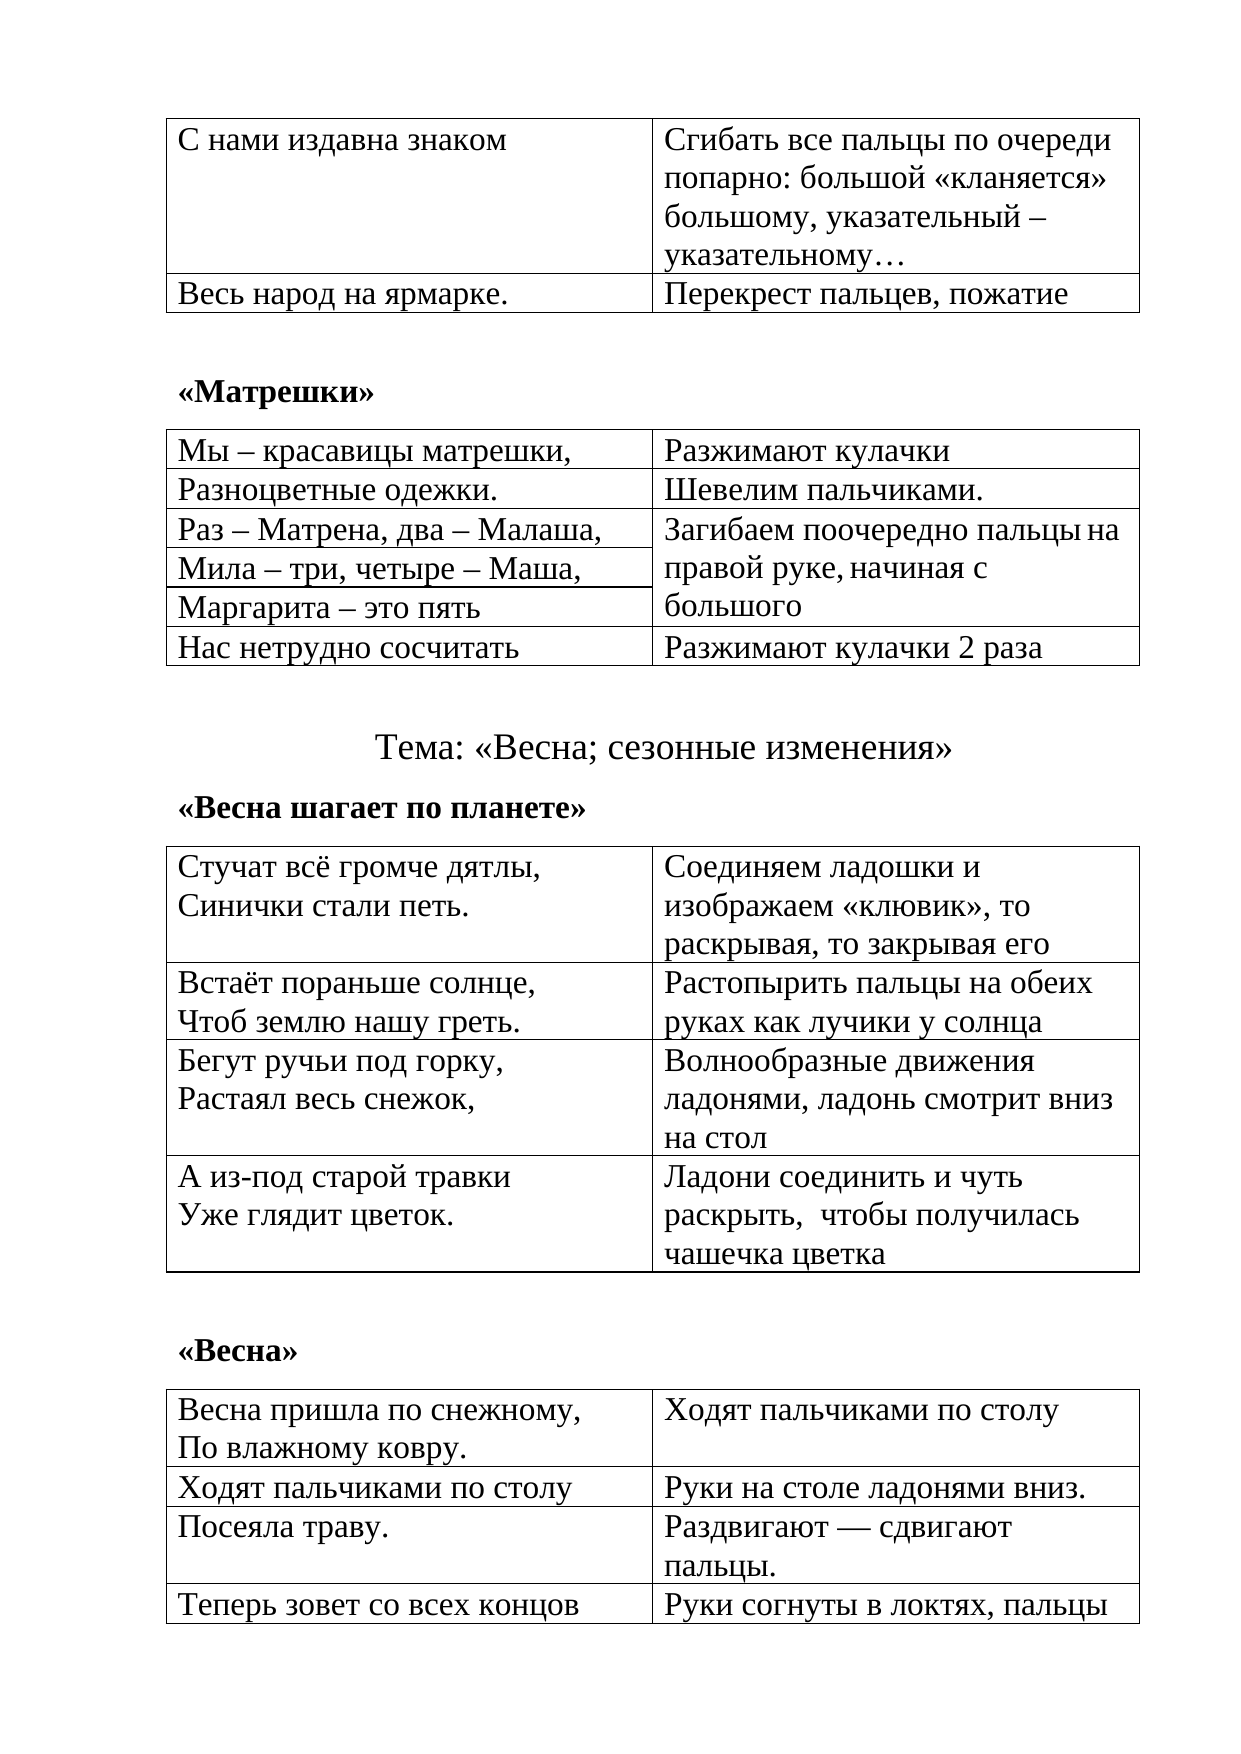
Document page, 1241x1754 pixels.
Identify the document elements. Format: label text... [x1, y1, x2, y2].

table_cell Весь народ на ярмарке. [167, 274, 652, 312]
table_cell Раздвигают — сдвигают пальцы. [653, 1507, 1139, 1583]
table_cell Ходят пальчиками по столу [167, 1467, 652, 1506]
table_cell Ладони соединить и чуть раскрыть, чтобы получилась чашечка цветка [653, 1156, 1139, 1271]
table_header Весна пришла по снежному, По влажному ковру. [167, 1390, 652, 1466]
table_cell Нас нетрудно сосчитать [167, 627, 652, 665]
text «Весна» [177, 1330, 1152, 1369]
table_cell Растопырить пальцы на обеих руках как лучики у солнца [653, 963, 1139, 1039]
table_cell Сгибать все пальцы по очереди попарно: большой «кланяется» большому, указательный – указательному… [653, 119, 1139, 272]
table_cell Руки на столе ладонями вниз. [653, 1467, 1139, 1506]
table_cell Загибаем поочередно пальцы на правой руке, начиная с большого [653, 509, 1139, 626]
table_cell А из-под старой травки Уже глядит цветок. [167, 1156, 652, 1271]
table_cell Мила – три, четыре – Маша, [167, 548, 652, 586]
table_cell С нами издавна знаком [167, 119, 652, 272]
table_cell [167, 1584, 652, 1623]
table_header Ходят пальчиками по столу [653, 1390, 1139, 1466]
table_header Соединяем ладошки и изображаем «клювик», то раскрывая, то закрывая его [653, 847, 1139, 962]
table_cell Раз – Матрена, два – Малаша, [167, 509, 652, 547]
table_cell Шевелим пальчиками. [653, 469, 1139, 508]
table_cell Разноцветные одежки. [167, 469, 652, 508]
table_header Разжимают кулачки [653, 430, 1139, 468]
text «Матрешки» [177, 371, 1152, 409]
table_cell Перекрест пальцев, пожатие [653, 274, 1139, 312]
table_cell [653, 1584, 1139, 1623]
table_cell Разжимают кулачки 2 раза [653, 627, 1139, 665]
table_cell Маргарита – это пять [167, 588, 652, 626]
table_cell Волнообразные движения ладонями, ладонь смотрит вниз на стол [653, 1040, 1139, 1155]
table_cell Встаёт пораньше солнце, Чтоб землю нашу греть. [167, 963, 652, 1039]
table_cell Посеяла траву. [167, 1507, 652, 1583]
table_cell Бегут ручьи под горку, Растаял весь снежок, [167, 1040, 652, 1155]
table_header Стучат всё громче дятлы, Синички стали петь. [167, 847, 652, 962]
text Тема: «Весна; сезонные изменения» [177, 724, 1152, 767]
text «Весна шагает по планете» [177, 787, 1152, 826]
table_header Мы – красавицы матрешки, [167, 430, 652, 468]
